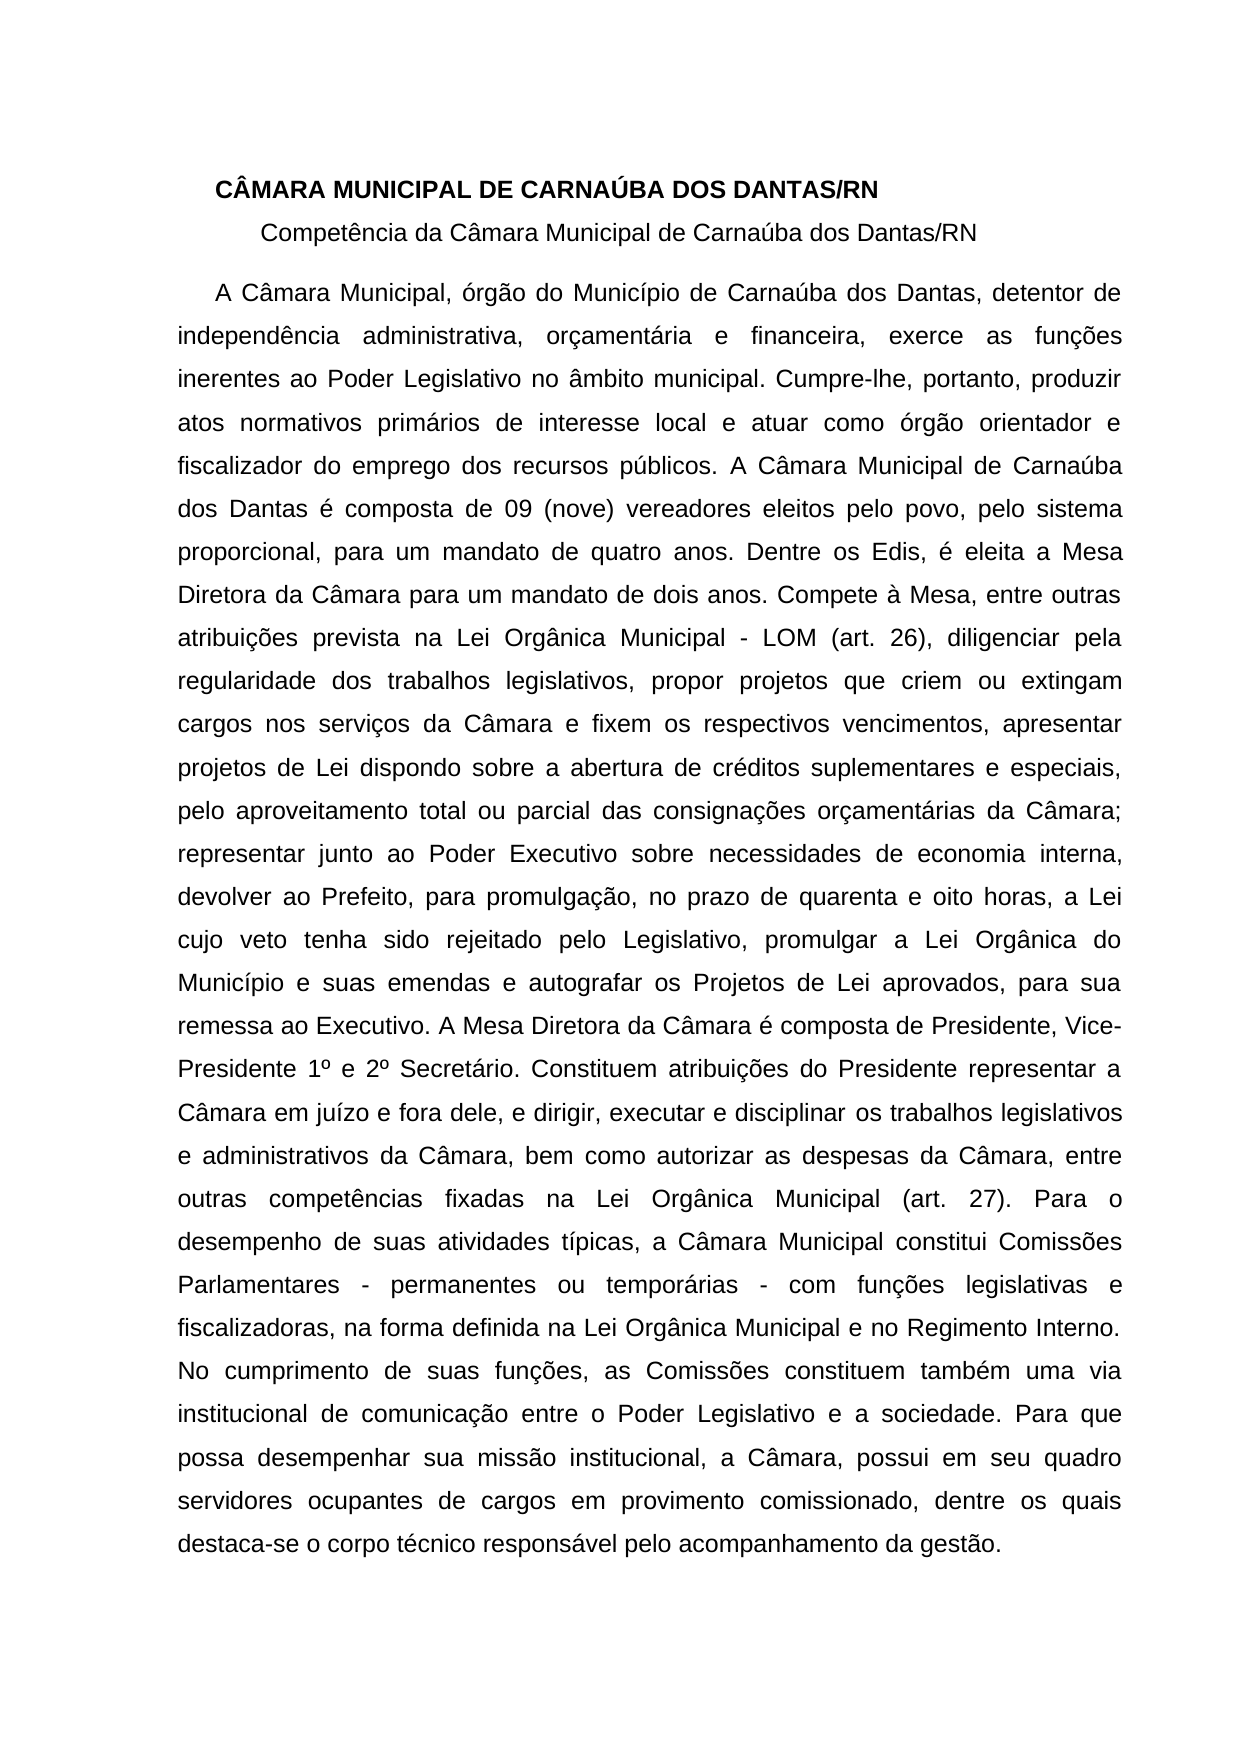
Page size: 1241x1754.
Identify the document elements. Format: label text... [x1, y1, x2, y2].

subtitle CÂMARA MUNICIPAL DE CARNAÚBA DOS DANTAS/RN [215, 175, 1181, 204]
text Competência da Câmara Municipal de Carnaúba dos Dantas/RN [136, 218, 1102, 247]
text A Câmara Municipal, órgão do Município de Carnaúba dos Dantas, detentor de independência administrativa, orçamentária e financeira, exerce as funções inerentes ao Poder Legislativo no âmbito municipal. Cumpre-lhe, portanto, produzir atos normativos primários de interesse local e atuar como órgão orientador e fiscalizador do emprego dos recursos públicos. A Câmara Municipal de Carnaúba dos Dantas é composta de 09 (nove) vereadores eleitos pelo povo, pelo sistema proporcional, para um mandato de quatro anos. Dentre os Edis, é eleita a Mesa Diretora da Câmara para um mandato de dois anos. Compete à Mesa, entre outras atribuições prevista na Lei Orgânica Municipal - LOM (art. 26), diligenciar pela regularidade dos trabalhos legislativos, propor projetos que criem ou extingam cargos nos serviços da Câmara e fixem os respectivos vencimentos, apresentar projetos de Lei dispondo sobre a abertura de créditos suplementares e especiais, pelo aproveitamento total ou parcial das consignações orçamentárias da Câmara; representar junto ao Poder Executivo sobre necessidades de economia interna, devolver ao Prefeito, para promulgação, no prazo de quarenta e oito horas, a Lei cujo veto tenha sido rejeitado pelo Legislativo, promulgar a Lei Orgânica do Município e suas emendas e autografar os Projetos de Lei aprovados, para sua remessa ao Executivo. A Mesa Diretora da Câmara é composta de Presidente, Vice-Presidente 1º e 2º Secretário. Constituem atribuições do Presidente representar a Câmara em juízo e fora dele, e dirigir, executar e disciplinar os trabalhos legislativos e administrativos da Câmara, bem como autorizar as despesas da Câmara, entre outras competências fixadas na Lei Orgânica Municipal (art. 27). Para o desempenho de suas atividades típicas, a Câmara Municipal constitui Comissões Parlamentares - permanentes ou temporárias - com funções legislativas e fiscalizadoras, na forma definida na Lei Orgânica Municipal e no Regimento Interno. No cumprimento de suas funções, as Comissões constituem também uma via institucional de comunicação entre o Poder Legislativo e a sociedade. Para que possa desempenhar sua missão institucional, a Câmara, possui em seu quadro servidores ocupantes de cargos em provimento comissionado, dentre os quais destaca-se o corpo técnico responsável pelo acompanhamento da gestão. [177, 278, 1123, 1557]
